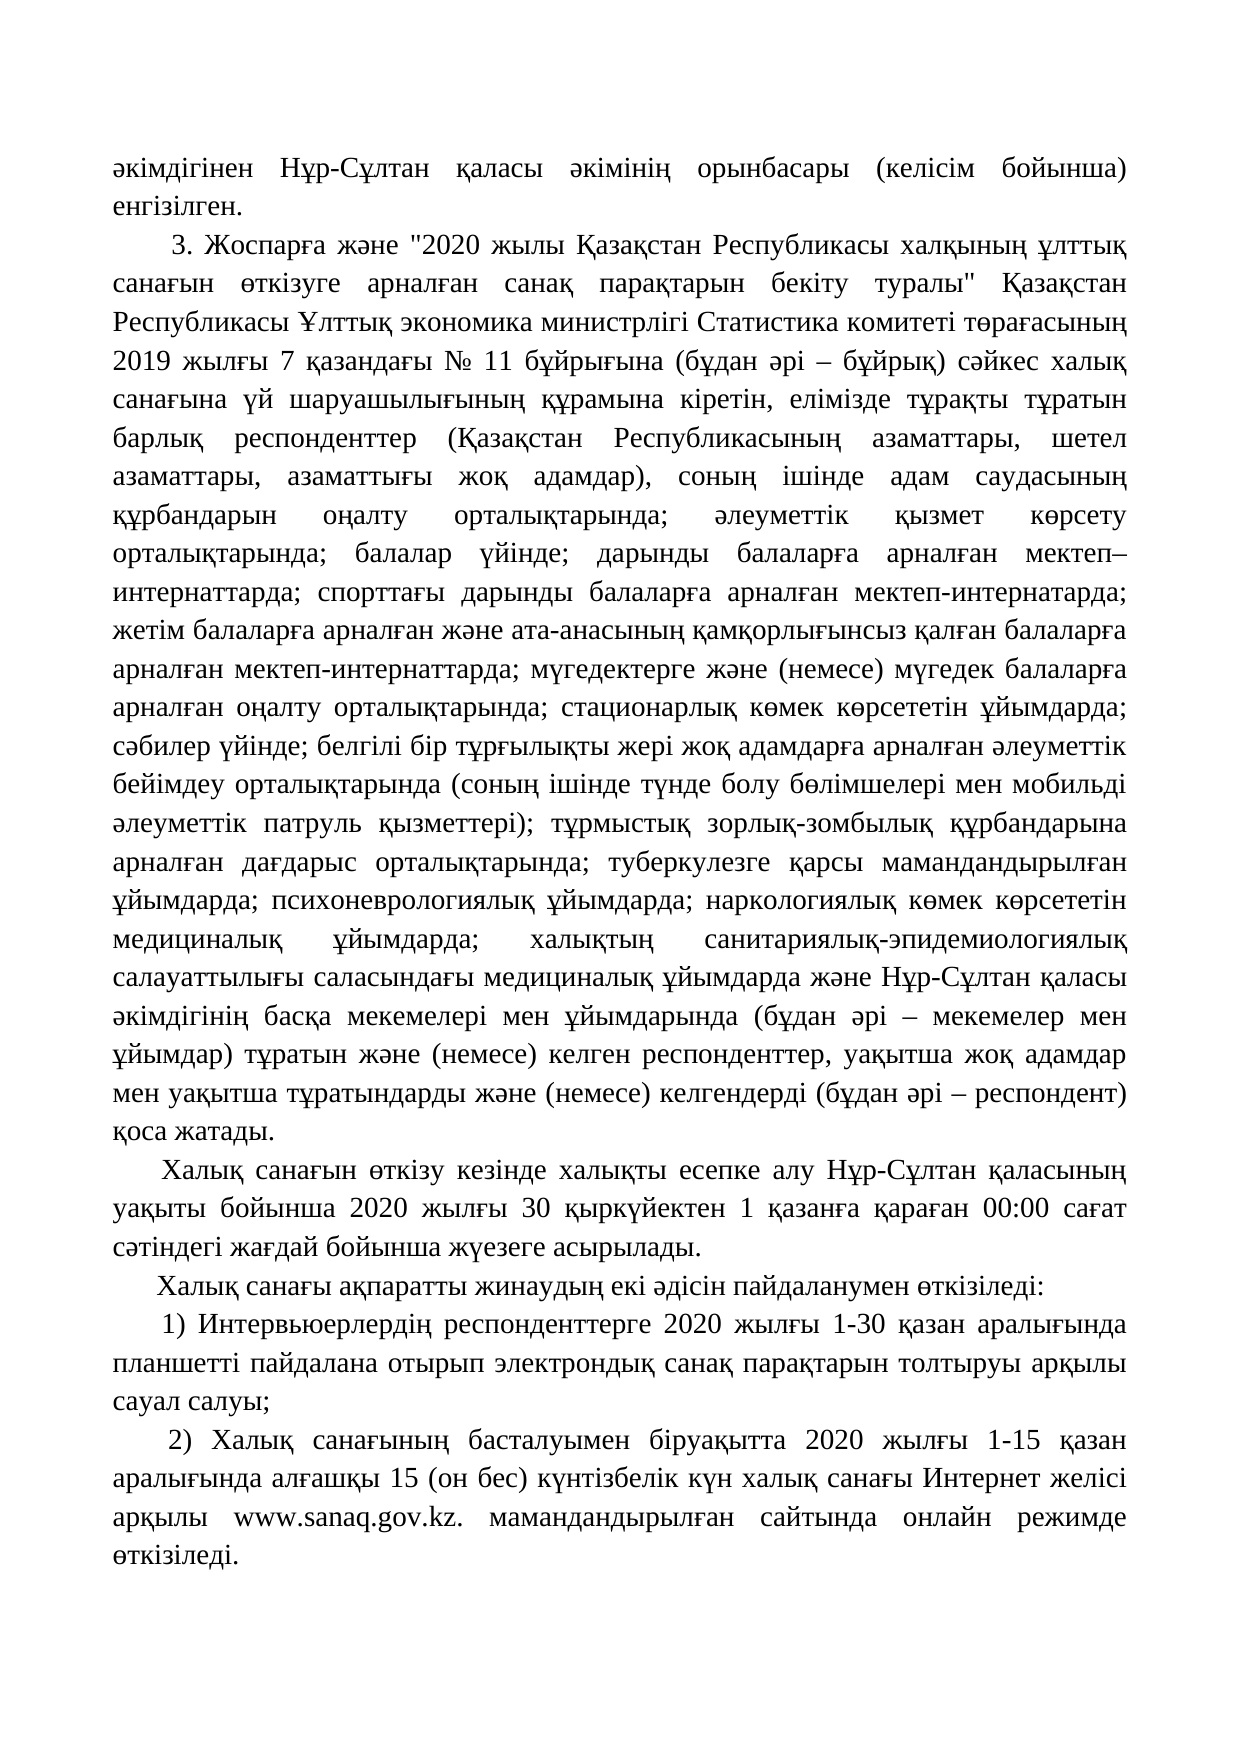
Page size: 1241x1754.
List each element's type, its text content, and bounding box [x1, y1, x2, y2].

text 3. Жоспарға және "2020 жылы Қазақстан Республикасы халқының ұлттық санағын өткізуге арналған санақ парақтарын бекіту туралы" Қазақстан Республикасы Ұлттық экономика министрлігі Статистика комитеті төрағасының 2019 жылғы 7 қазандағы № 11 бұйрығына (бұдан әрі – бұйрық) сәйкес халық санағына үй шаруашылығының құрамына кіретін, елімізде тұрақты тұратын барлық респонденттер (Қазақстан Республикасының азаматтары, шетел азаматтары, азаматтығы жоқ адамдар), соның ішінде адам саудасының құрбандарын оңалту орталықтарында; әлеуметтік қызмет көрсету орталықтарында; балалар үйінде; дарынды балаларға арналған мектеп–интернаттарда; спорттағы дарынды балаларға арналған мектеп-интернатарда; жетім балаларға арналған және ата-анасының қамқорлығынсыз қалған балаларға арналған мектеп-интернаттарда; мүгедектерге және (немесе) мүгедек балаларға арналған оңалту орталықтарында; стационарлық көмек көрсететін ұйымдарда; сәбилер үйінде; белгілі бір тұрғылықты жері жоқ адамдарға арналған әлеуметтік бейімдеу орталықтарында (соның ішінде түнде болу бөлімшелері мен мобильді әлеуметтік патруль қызметтері); тұрмыстық зорлық-зомбылық құрбандарына арналған дағдарыс орталықтарында; туберкулезге қарсы мамандандырылған ұйымдарда; психоневрологиялық ұйымдарда; наркологиялық көмек көрсететін медициналық ұйымдарда; халықтың санитариялық-эпидемиологиялық салауаттылығы саласындағы медициналық ұйымдарда және Нұр-Сұлтан қаласы әкімдігінің басқа мекемелері мен ұйымдарында (бұдан әрі – мекемелер мен ұйымдар) тұратын және (немесе) келген респонденттер, уақытша жоқ адамдар мен уақытша тұратындарды және (немесе) келгендерді (бұдан әрі – респондент) қоса жатады. [112, 227, 1128, 1147]
text 1) Интервьюерлердің респонденттерге 2020 жылғы 1-30 қазан аралығында планшетті пайдалана отырып электрондық санақ парақтарын толтыруы арқылы сауал салуы; [112, 1306, 1128, 1417]
text 2) Халық санағының басталуымен біруақытта 2020 жылғы 1-15 қазан аралығында алғашқы 15 (он бес) күнтізбелік күн халық санағы Интернет желісі арқылы www.sanaq.gov.kz. мамандандырылған сайтында онлайн режимде өткізіледі. [112, 1422, 1128, 1571]
text Халық санағын өткізу кезінде халықты есепке алу Нұр-Сұлтан қаласының уақыты бойынша 2020 жылғы 30 қыркүйектен 1 қазанға қараған 00:00 сағат сәтіндегі жағдай бойынша жүезеге асырылады. [112, 1152, 1128, 1263]
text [112, 150, 1128, 222]
text Халық санағы ақпаратты жинаудың екі әдісін пайдаланумен өткізіледі: [112, 1268, 1128, 1301]
